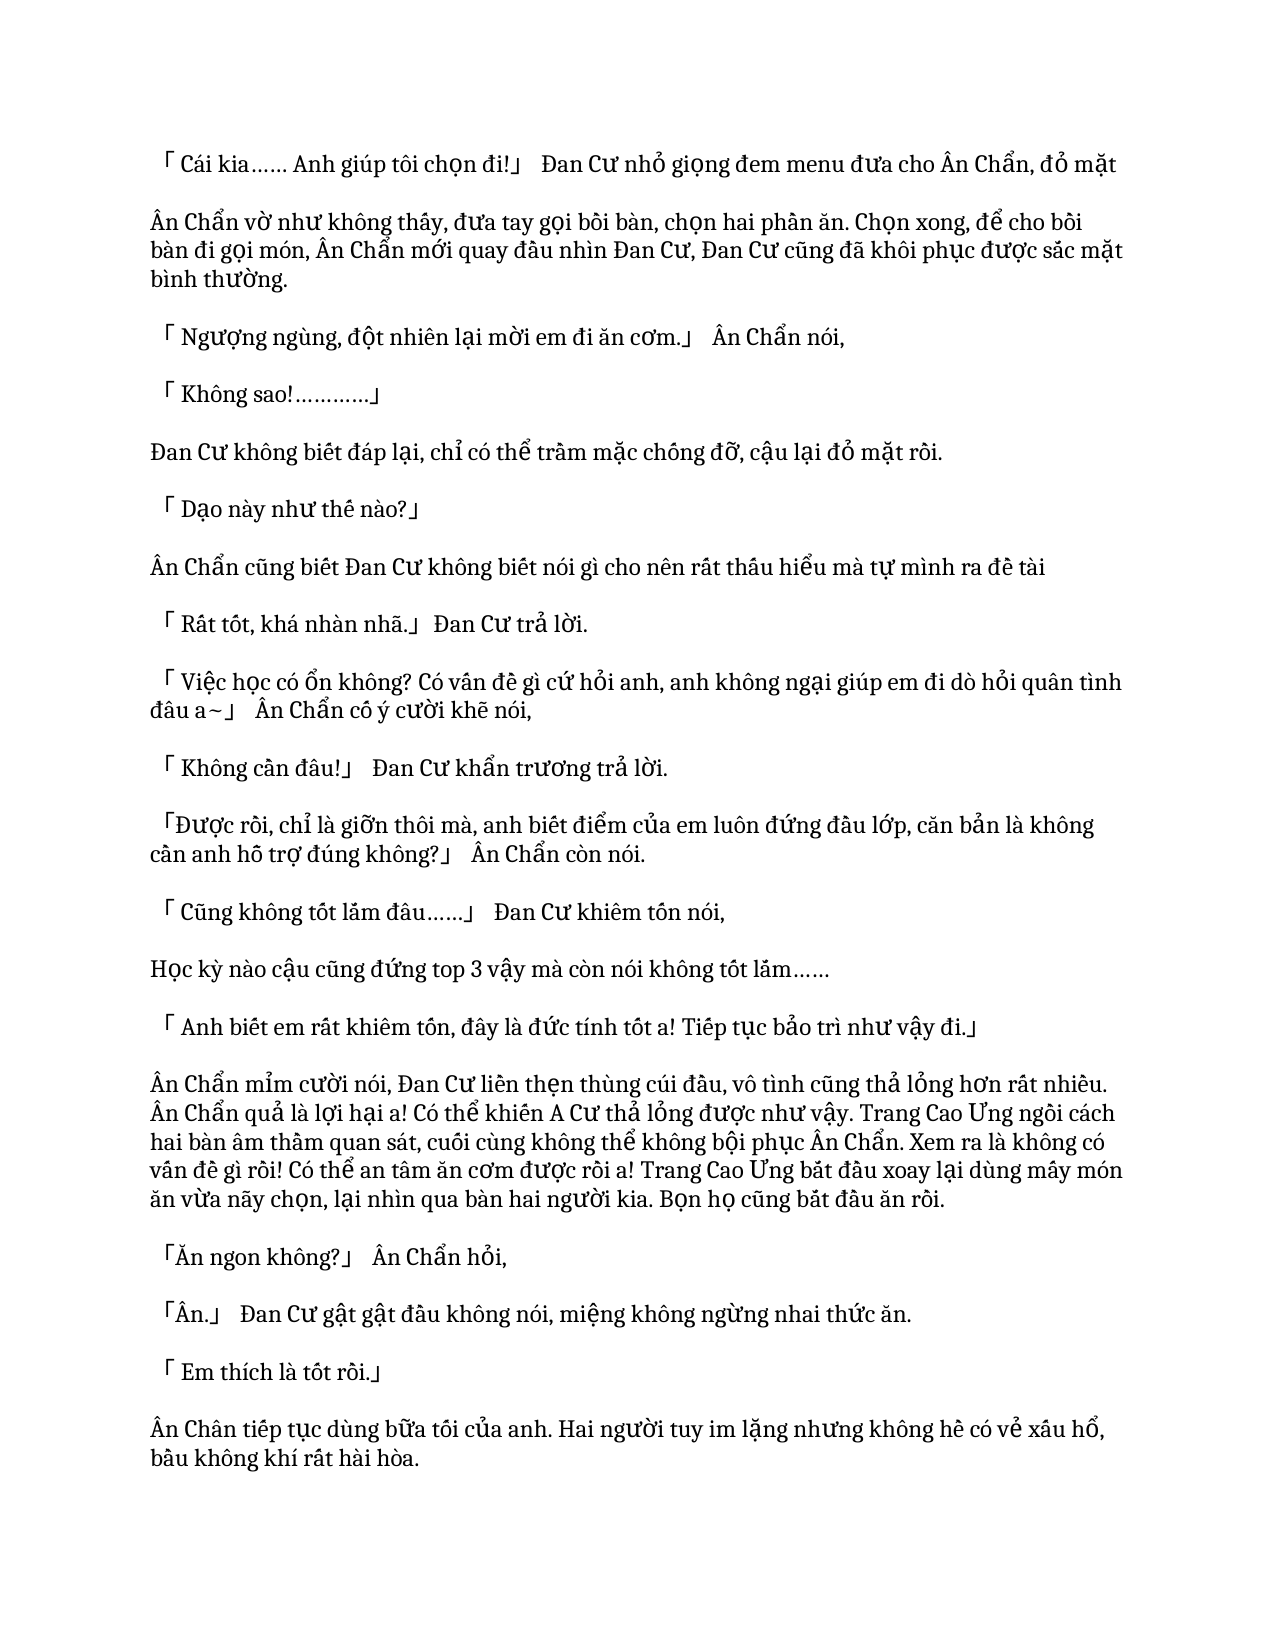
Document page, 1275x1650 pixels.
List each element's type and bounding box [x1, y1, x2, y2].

text [150, 150, 1125, 1472]
